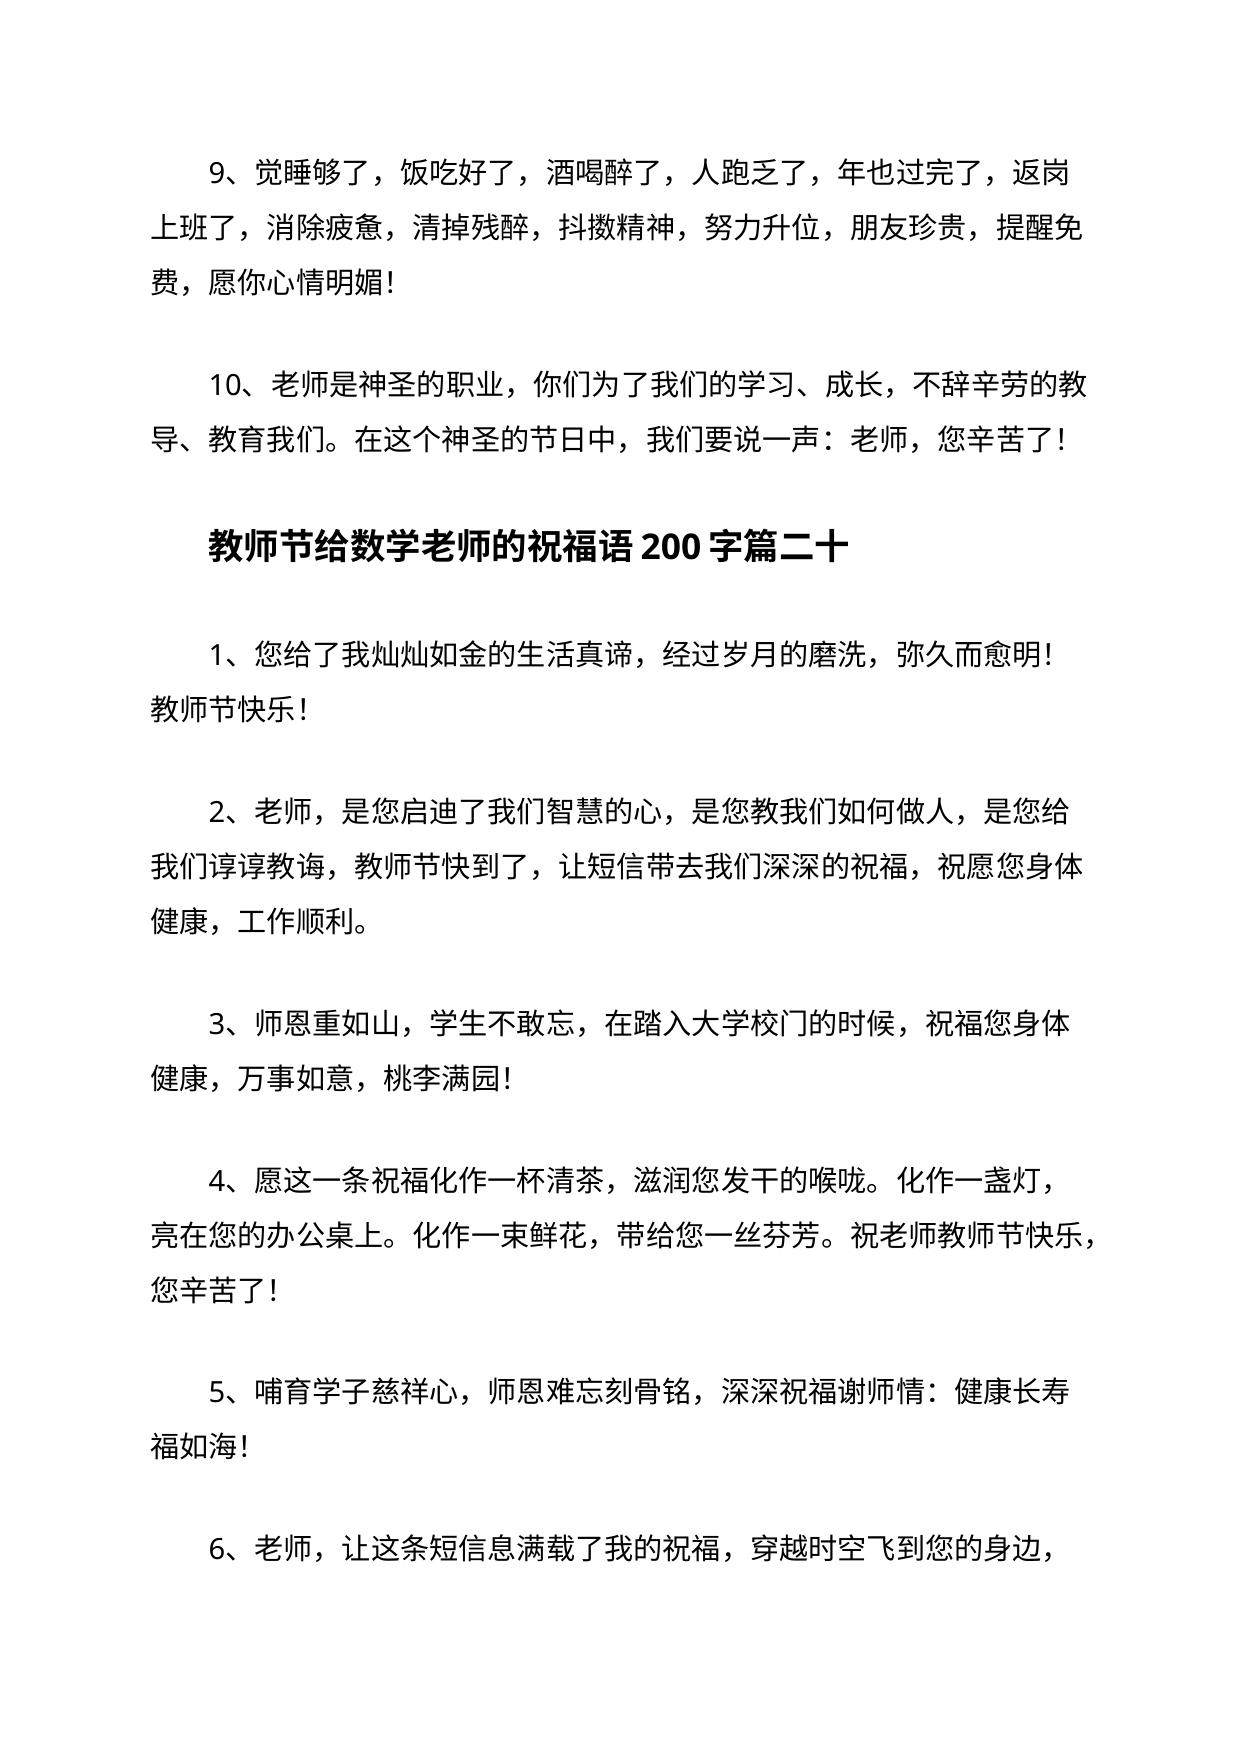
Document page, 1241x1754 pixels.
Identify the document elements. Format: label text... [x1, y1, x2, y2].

text 2、老师，是您启迪了我们智慧的心，是您教我们如何做人，是您给我们谆谆教诲，教师节快到了，让短信带去我们深深的祝福，祝愿您身体健康，工作顺利。 [150, 789, 1090, 941]
text 教师节给数学老师的祝福语200字篇二十 [150, 518, 1090, 570]
text 10、老师是神圣的职业，你们为了我们的学习、成长，不辞辛劳的教导、教育我们。在这个神圣的节日中，我们要说一声：老师，您辛苦了！ [150, 362, 1090, 459]
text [150, 1526, 1090, 1568]
text 5、哺育学子慈祥心，师恩难忘刻骨铭，深深祝福谢师情：健康长寿福如海！ [150, 1369, 1090, 1466]
text 9、觉睡够了，饭吃好了，酒喝醉了，人跑乏了，年也过完了，返岗上班了，消除疲惫，清掉残醉，抖擞精神，努力升位，朋友珍贵，提醒免费，愿你心情明媚！ [150, 150, 1090, 302]
text 1、您给了我灿灿如金的生活真谛，经过岁月的磨洗，弥久而愈明！教师节快乐！ [150, 632, 1090, 729]
text 3、师恩重如山，学生不敢忘，在踏入大学校门的时候，祝福您身体健康，万事如意，桃李满园！ [150, 1000, 1090, 1098]
text 4、愿这一条祝福化作一杯清茶，滋润您发干的喉咙。化作一盏灯，亮在您的办公桌上。化作一束鲜花，带给您一丝芬芳。祝老师教师节快乐，您辛苦了！ [150, 1157, 1090, 1309]
